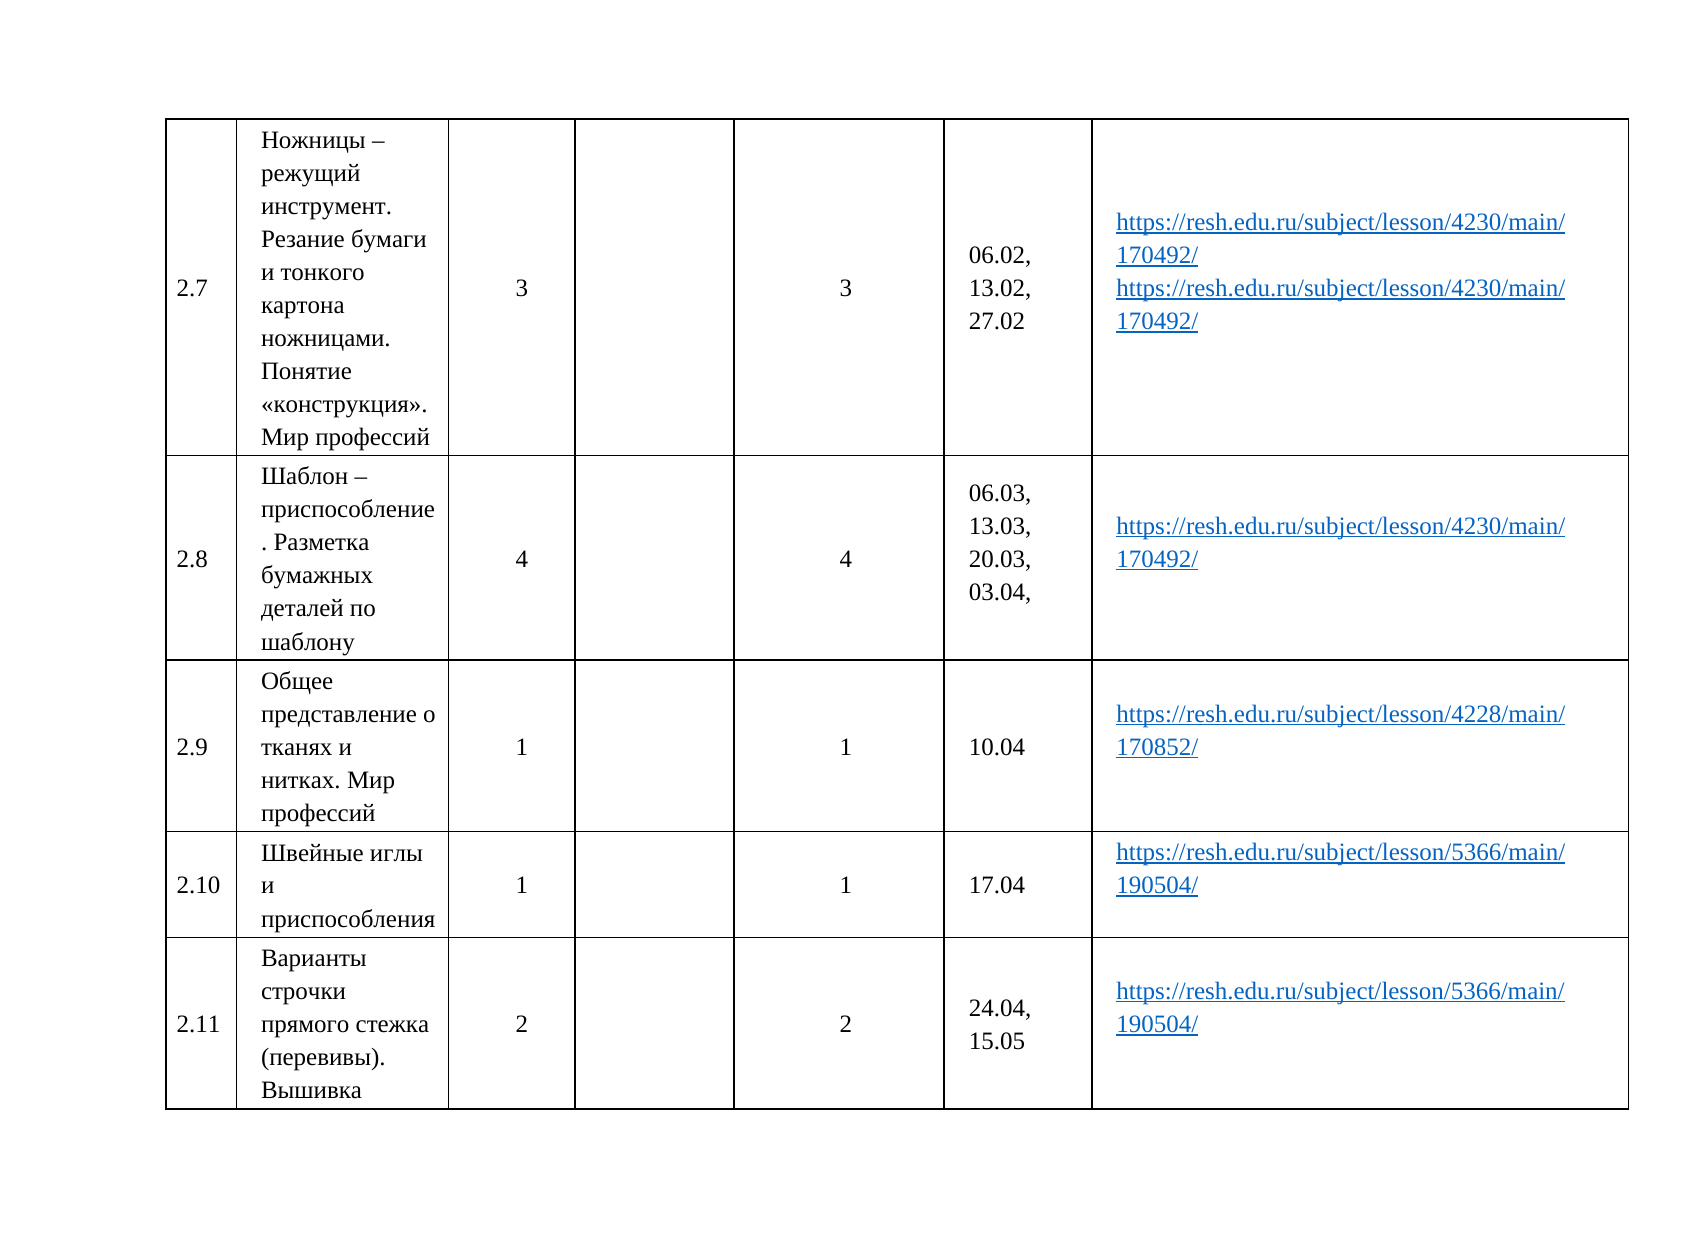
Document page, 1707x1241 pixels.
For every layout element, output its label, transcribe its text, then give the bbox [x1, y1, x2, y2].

table_cell https://resh.edu.ru/subject/lesson/4230/main/170492/ https://resh.edu.ru/subject/lesson/4230/main/170492/ [1093, 120, 1628, 455]
table_cell Шаблон – приспособление. Разметка бумажных деталей по шаблону [237, 456, 448, 659]
table_cell [576, 832, 733, 936]
table_cell [576, 661, 733, 831]
table_cell 4 [449, 456, 574, 659]
table_cell 2 [449, 938, 574, 1108]
table_cell 2 [735, 938, 943, 1108]
table_cell 3 [735, 120, 943, 455]
table_cell 2.9 [167, 661, 236, 831]
table_cell 17.04 [945, 832, 1091, 936]
table_cell Общее представление о тканях и нитках. Мир профессий [237, 661, 448, 831]
table_cell 4 [735, 456, 943, 659]
table_cell Швейные иглы и приспособления [237, 832, 448, 936]
table_cell 1 [449, 661, 574, 831]
table_cell https://resh.edu.ru/subject/lesson/5366/main/190504/ [1093, 832, 1628, 936]
table_cell 1 [449, 832, 574, 936]
table_cell 2.10 [167, 832, 236, 936]
table_cell Ножницы – режущий инструмент. Резание бумаги и тонкого картона ножницами. Понятие «конструкция». Мир профессий [237, 120, 448, 455]
table_cell https://resh.edu.ru/subject/lesson/4228/main/170852/ [1093, 661, 1628, 831]
table_cell 06.02, 13.02, 27.02 [945, 120, 1091, 455]
table_cell 2.11 [167, 938, 236, 1108]
table_cell [576, 456, 733, 659]
table_cell [576, 938, 733, 1108]
table_cell Варианты строчки прямого стежка (перевивы). Вышивка [237, 938, 448, 1108]
table_cell 1 [735, 661, 943, 831]
table_cell 24.04, 15.05 [945, 938, 1091, 1108]
table_cell 10.04 [945, 661, 1091, 831]
table_cell 2.7 [167, 120, 236, 455]
table_cell 3 [449, 120, 574, 455]
table_cell https://resh.edu.ru/subject/lesson/4230/main/170492/ [1093, 456, 1628, 659]
table_cell https://resh.edu.ru/subject/lesson/5366/main/190504/ [1093, 938, 1628, 1108]
table_cell 1 [735, 832, 943, 936]
table_cell 2.8 [167, 456, 236, 659]
table_cell 06.03, 13.03, 20.03, 03.04, [945, 456, 1091, 659]
table_cell [576, 120, 733, 455]
